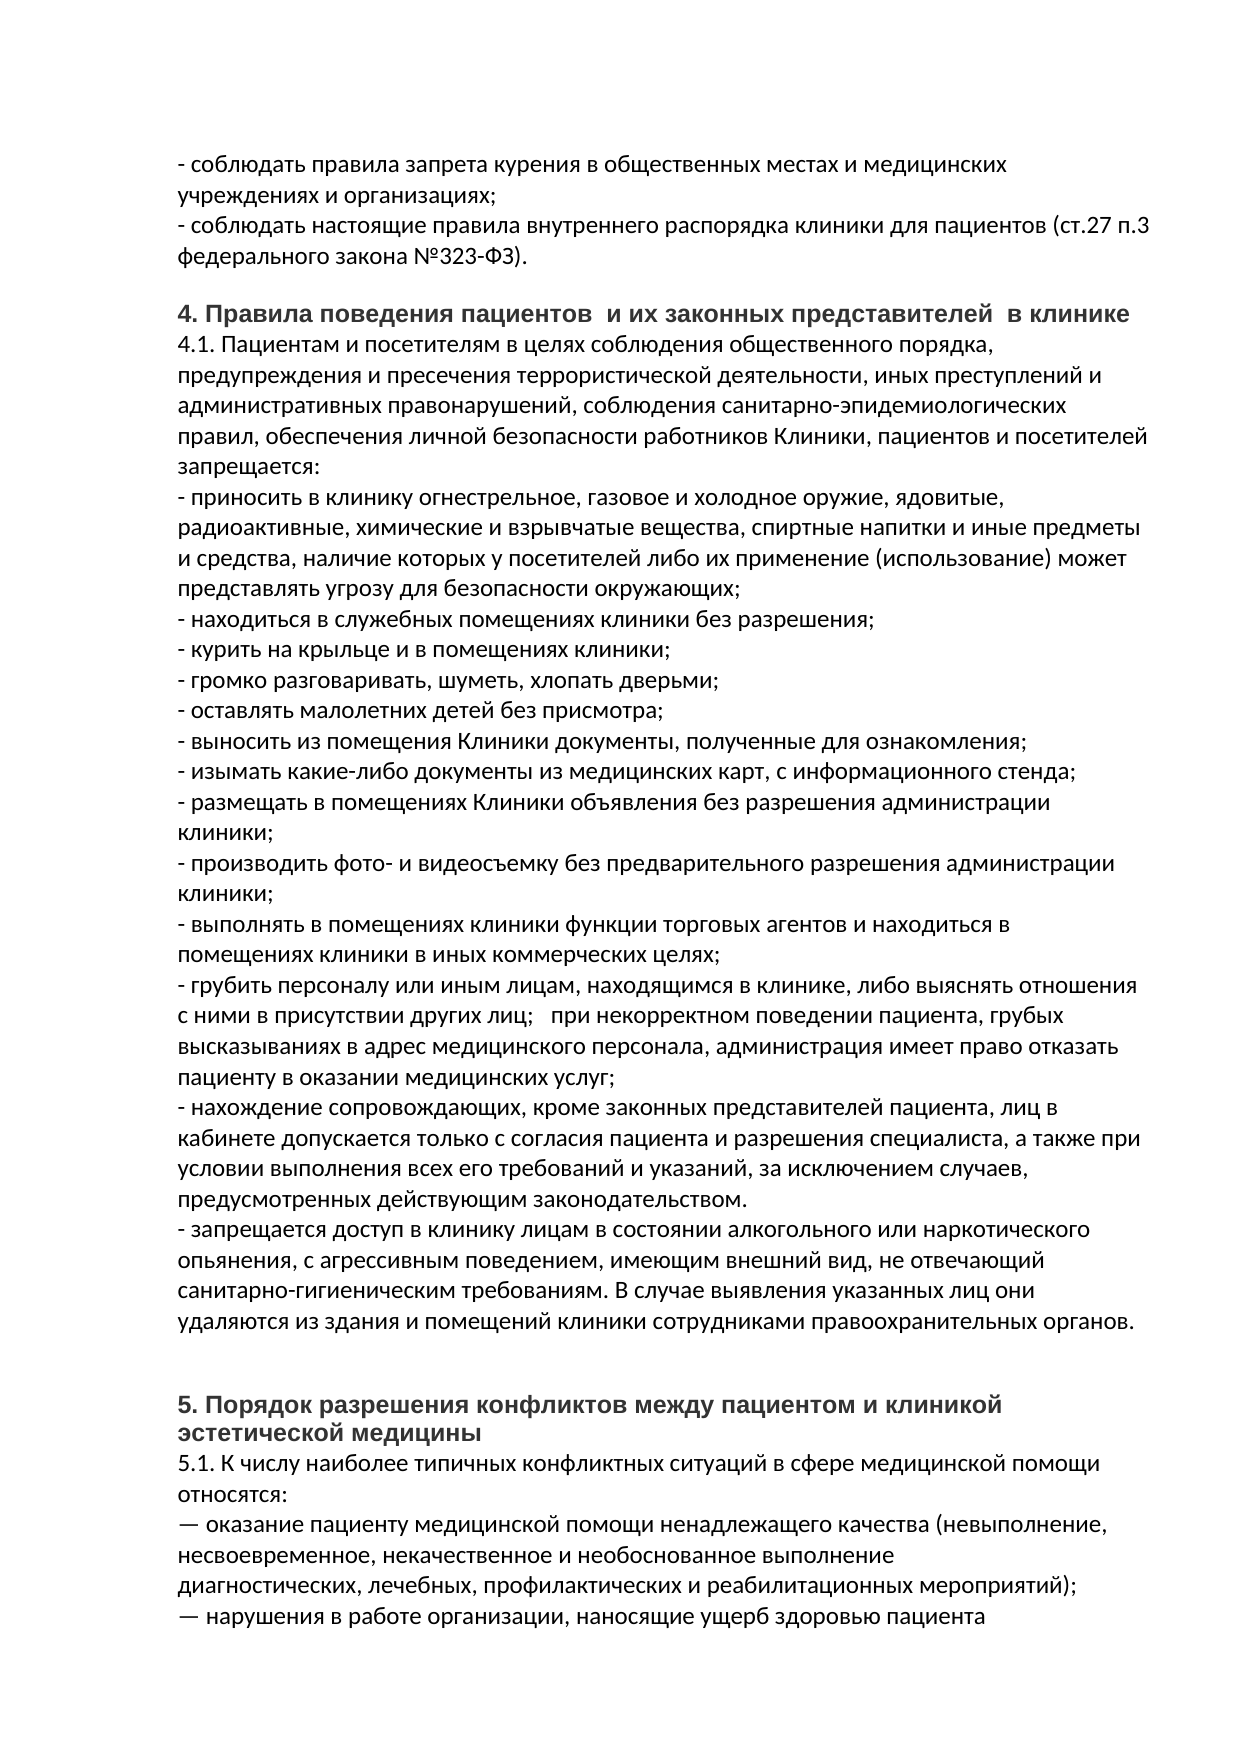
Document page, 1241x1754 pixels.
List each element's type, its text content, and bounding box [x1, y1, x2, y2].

text - курить на крыльце и в помещениях клиники; [177, 633, 1152, 664]
text - приносить в клинику огнестрельное, газовое и холодное оружие, ядовитые, радиоактивные, химические и взрывчатые вещества, спиртные напитки и иные предметы и средства, наличие которых у посетителей либо их применение (использование) может представлять угрозу для безопасности окружающих; [177, 481, 1152, 603]
text - запрещается доступ в клинику лицам в состоянии алкогольного или наркотического опьянения, с агрессивным поведением, имеющим внешний вид, не отвечающий санитарно-гигиеническим требованиям. В случае выявления указанных лиц они удаляются из здания и помещений клиники сотрудниками правоохранительных органов. [177, 1213, 1152, 1364]
text - производить фото- и видеосъемку без предварительного разрешения администрации клиники; [177, 847, 1152, 908]
text - изымать какие-либо документы из медицинских карт, с информационного стенда; [177, 756, 1152, 786]
text - находиться в служебных помещениях клиники без разрешения; [177, 603, 1152, 633]
text - выносить из помещения Клиники документы, полученные для ознакомления; [177, 725, 1152, 756]
text 4. Правила поведения пациентов и их законных представителей в клинике 4.1. Пациентам и посетителям в целях соблюдения общественного порядка, предупреждения и пресечения террористической деятельности, иных преступлений и административных правонарушений, соблюдения санитарно-эпидемиологических правил, обеспечения личной безопасности работников Клиники, пациентов и посетителей запрещается: [177, 299, 1152, 481]
text - громко разговаривать, шуметь, хлопать дверьми; [177, 664, 1152, 694]
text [177, 1447, 1152, 1630]
text - выполнять в помещениях клиники функции торговых агентов и находиться в помещениях клиники в иных коммерческих целях; [177, 908, 1152, 969]
text - размещать в помещениях Клиники объявления без разрешения администрации клиники; [177, 786, 1152, 847]
text 5. Порядок разрешения конфликтов между пациентом и клиникой эстетической медицины [177, 1390, 1152, 1447]
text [177, 118, 1152, 271]
text - грубить персоналу или иным лицам, находящимся в клинике, либо выяснять отношения с ними в присутствии других лиц; при некорректном поведении пациента, грубых высказываниях в адрес медицинского персонала, администрация имеет право отказать пациенту в оказании медицинских услуг; - нахождение сопровождающих, кроме законных представителей пациента, лиц в кабинете допускается только с согласия пациента и разрешения специалиста, а также при условии выполнения всех его требований и указаний, за исключением случаев, предусмотренных действующим законодательством. [177, 969, 1152, 1213]
text - оставлять малолетних детей без присмотра; [177, 694, 1152, 725]
